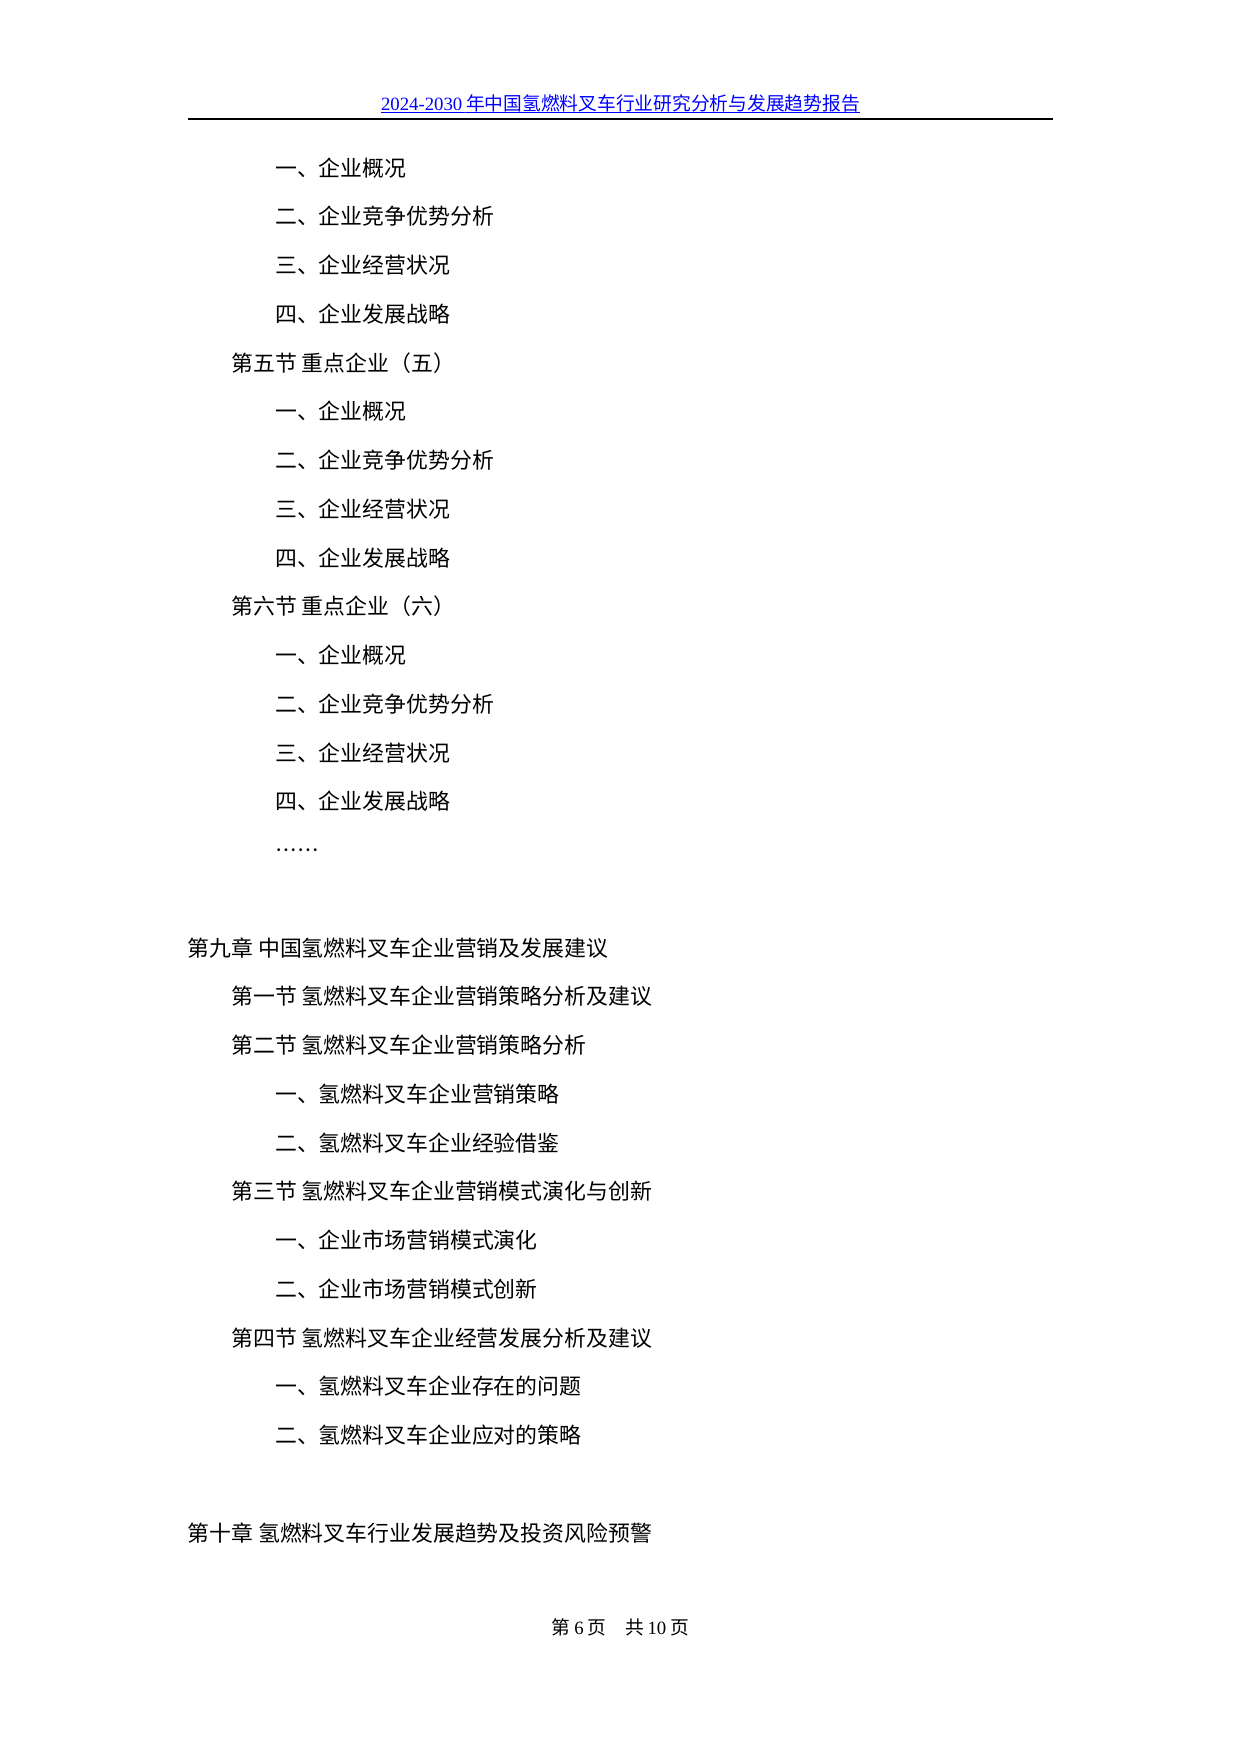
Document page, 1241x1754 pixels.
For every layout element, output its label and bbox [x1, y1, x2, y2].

text [187, 150, 1053, 1548]
